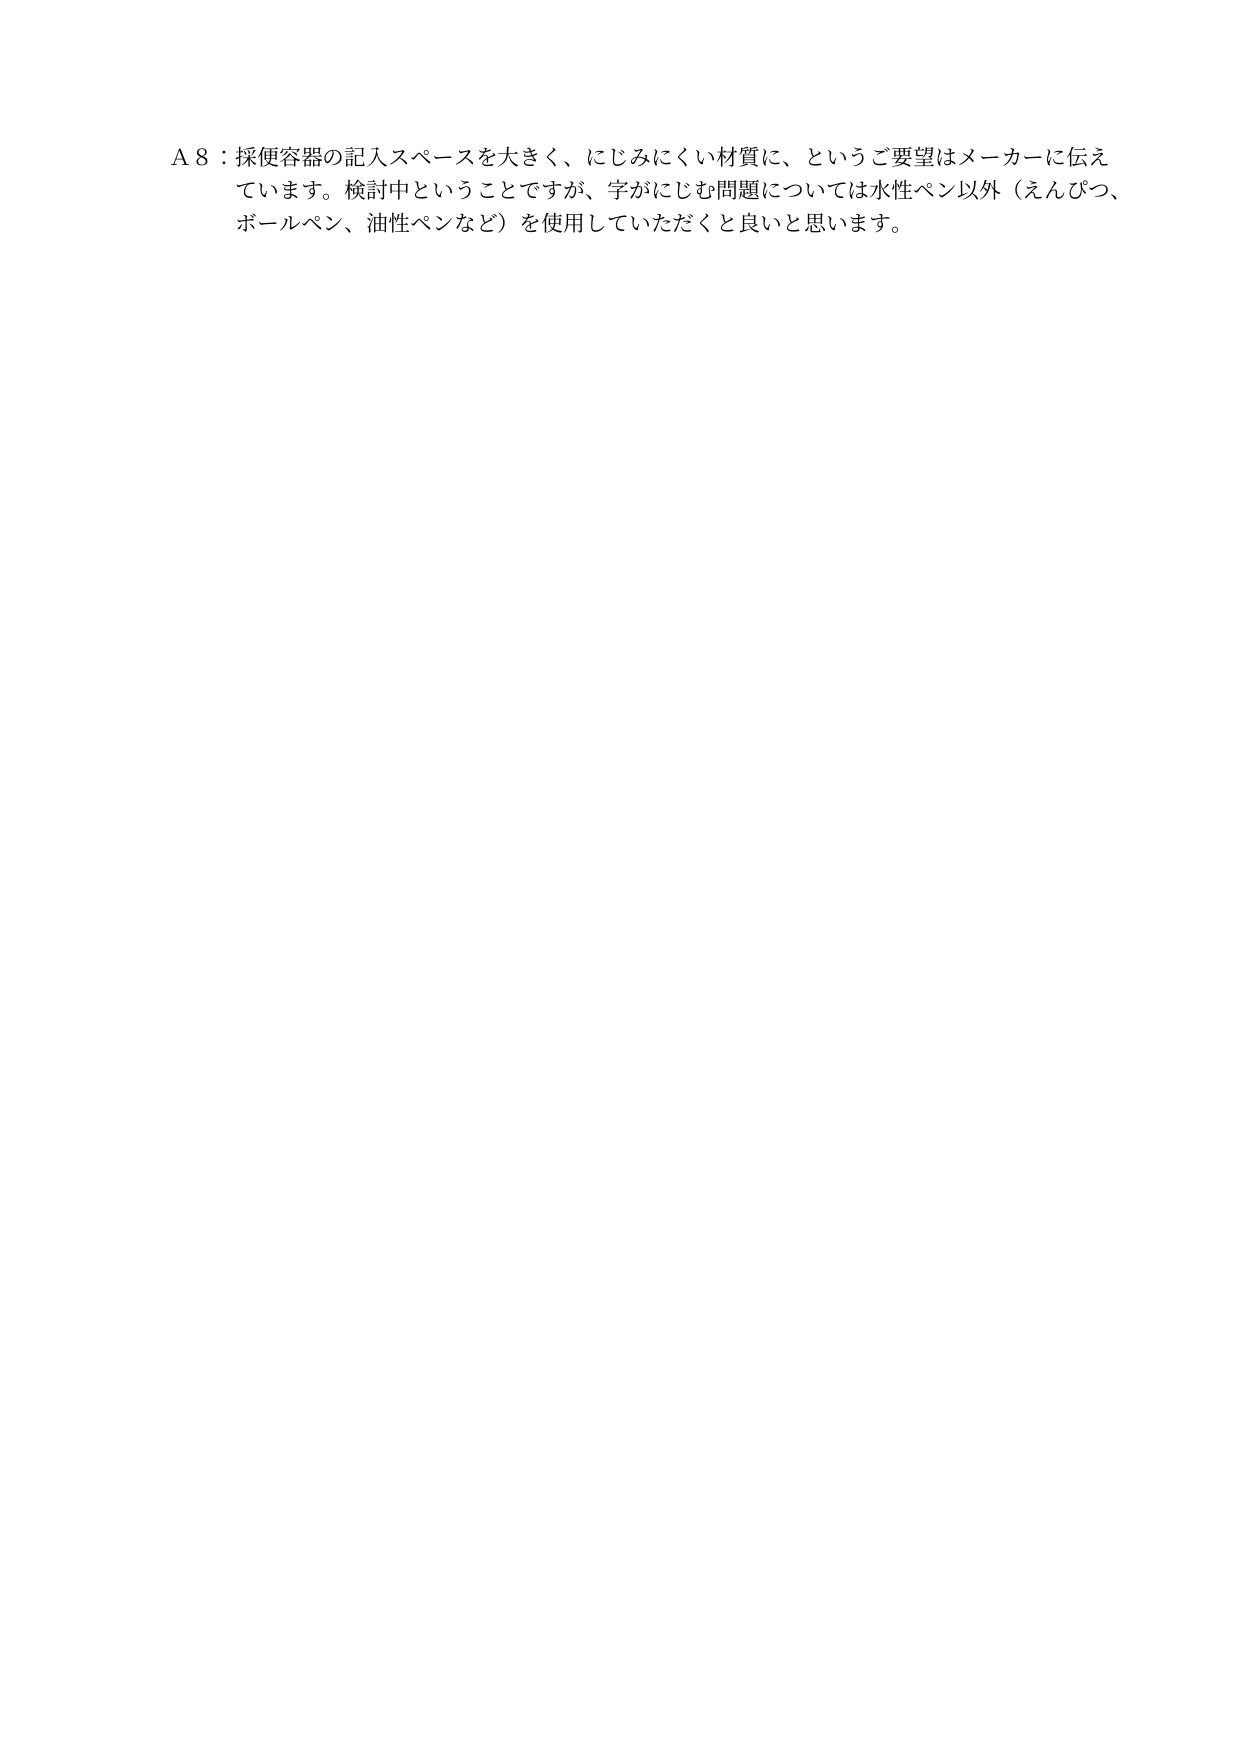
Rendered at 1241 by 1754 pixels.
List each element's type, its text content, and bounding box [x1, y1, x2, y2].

text Ａ８：採便容器の記入スペースを大きく、にじみにくい材質に、というご要望はメーカーに伝えています。検討中ということですが、字がにじむ問題については水性ペン以外（えんぴつ、ボールペン、油性ペンなど）を使用していただくと良いと思います。 [148, 139, 1122, 239]
